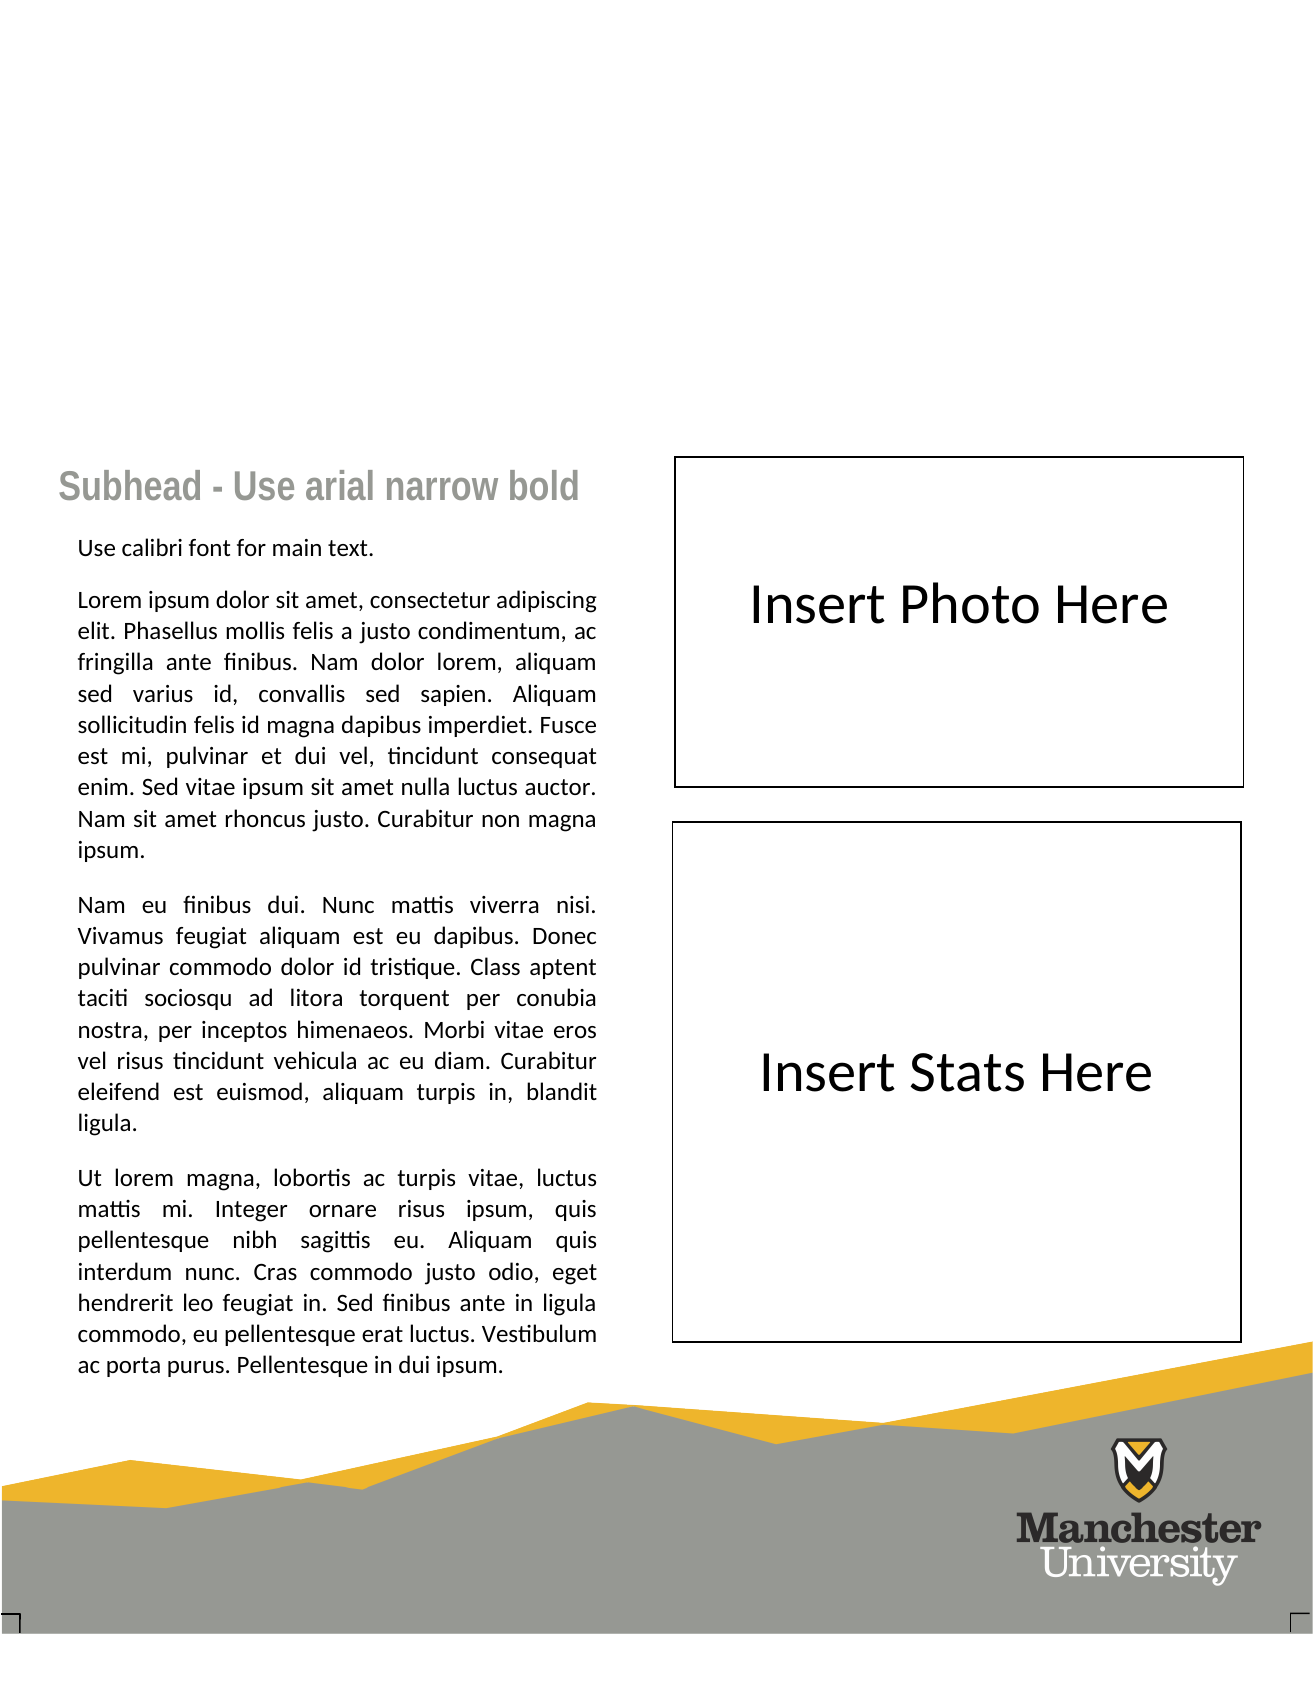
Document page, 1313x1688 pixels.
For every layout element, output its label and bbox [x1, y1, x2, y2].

picture [1, 1340, 1313, 1634]
